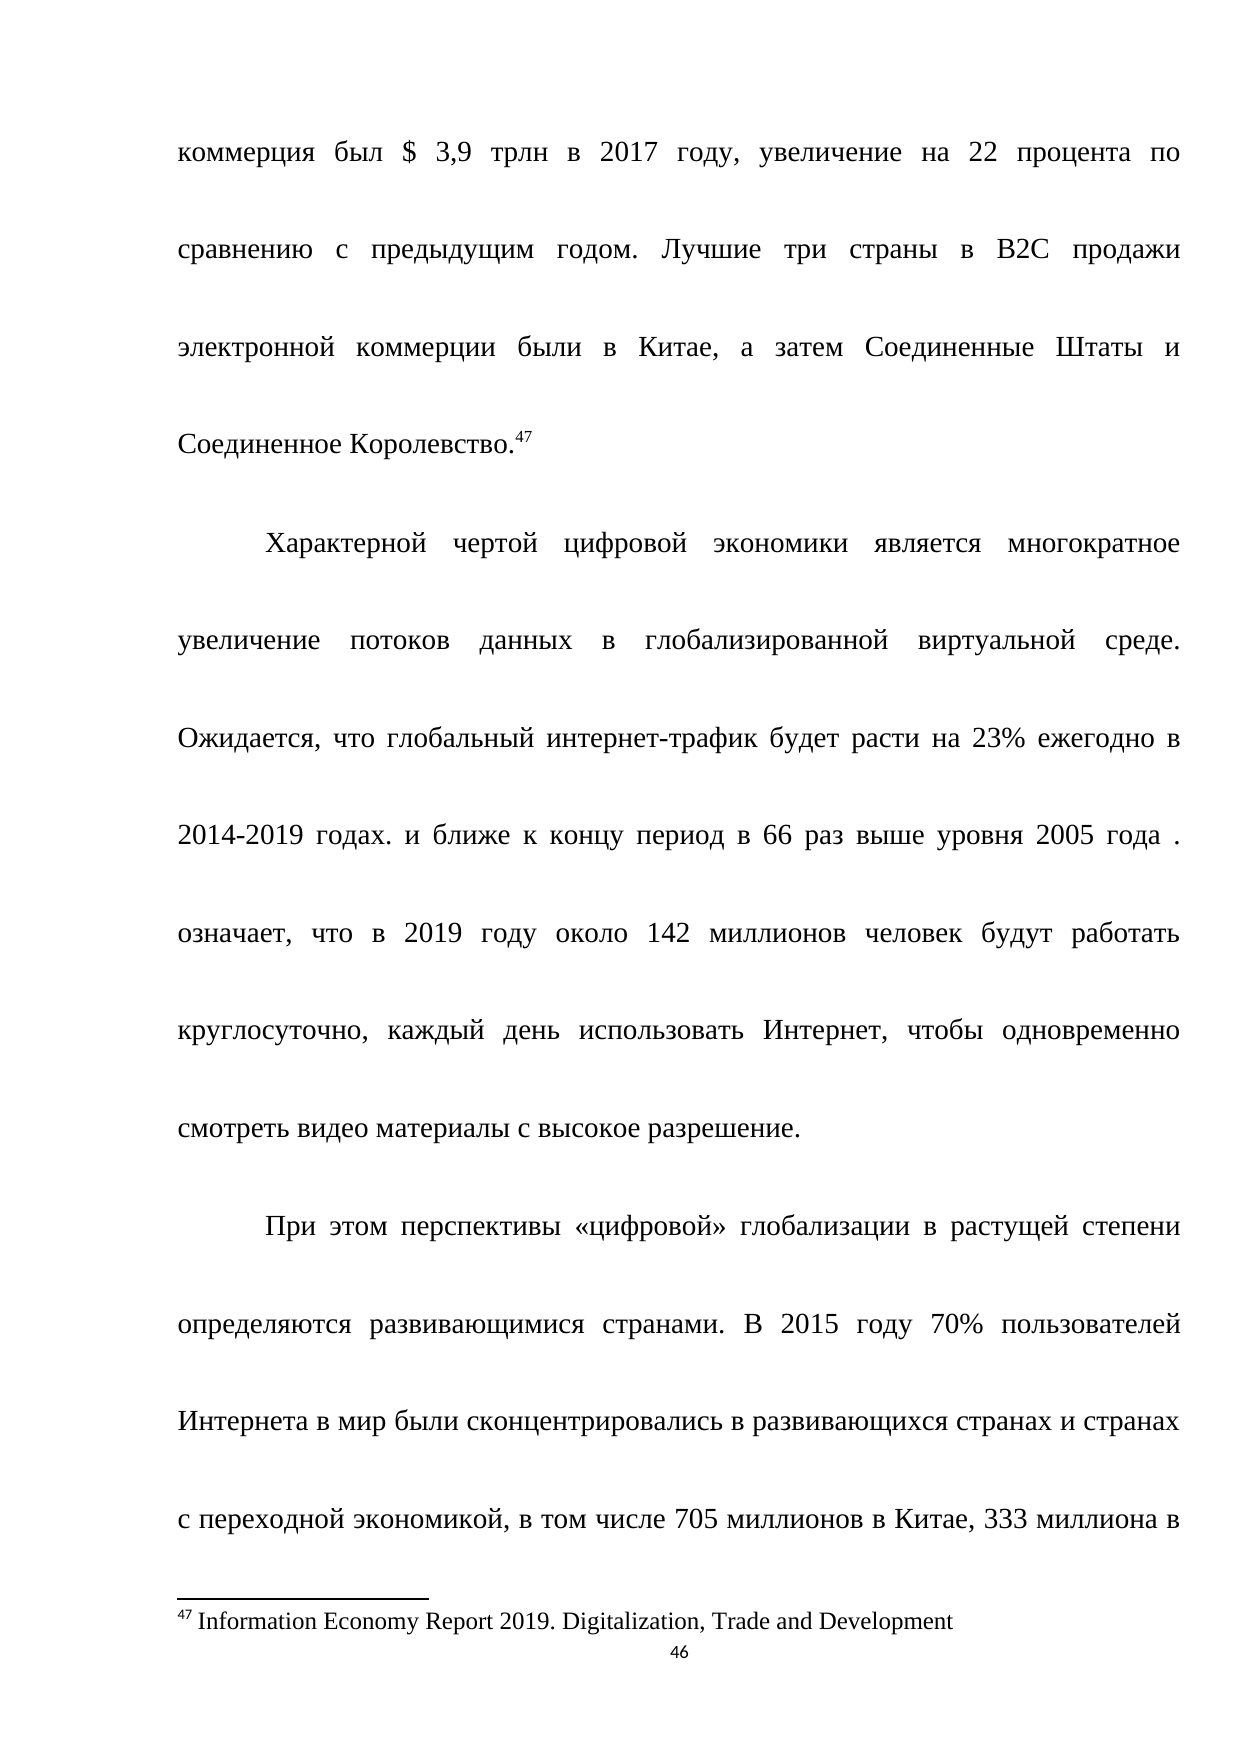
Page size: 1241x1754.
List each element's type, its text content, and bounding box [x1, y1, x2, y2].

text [177, 1192, 1181, 1550]
text Характерной чертой цифровой экономики является многократное увеличение потоков данных в глобализированной виртуальной среде. Ожидается, что глобальный интернет-трафик будет расти на 23% ежегодно в 2014-2019 годах. и ближе к концу период в 66 раз выше уровня 2005 года . означает, что в 2019 году около 142 миллионов человек будут работать круглосуточно, каждый день использовать Интернет, чтобы одновременно смотреть видео материалы с высокое разрешение. [177, 509, 1181, 1159]
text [177, 118, 1181, 476]
